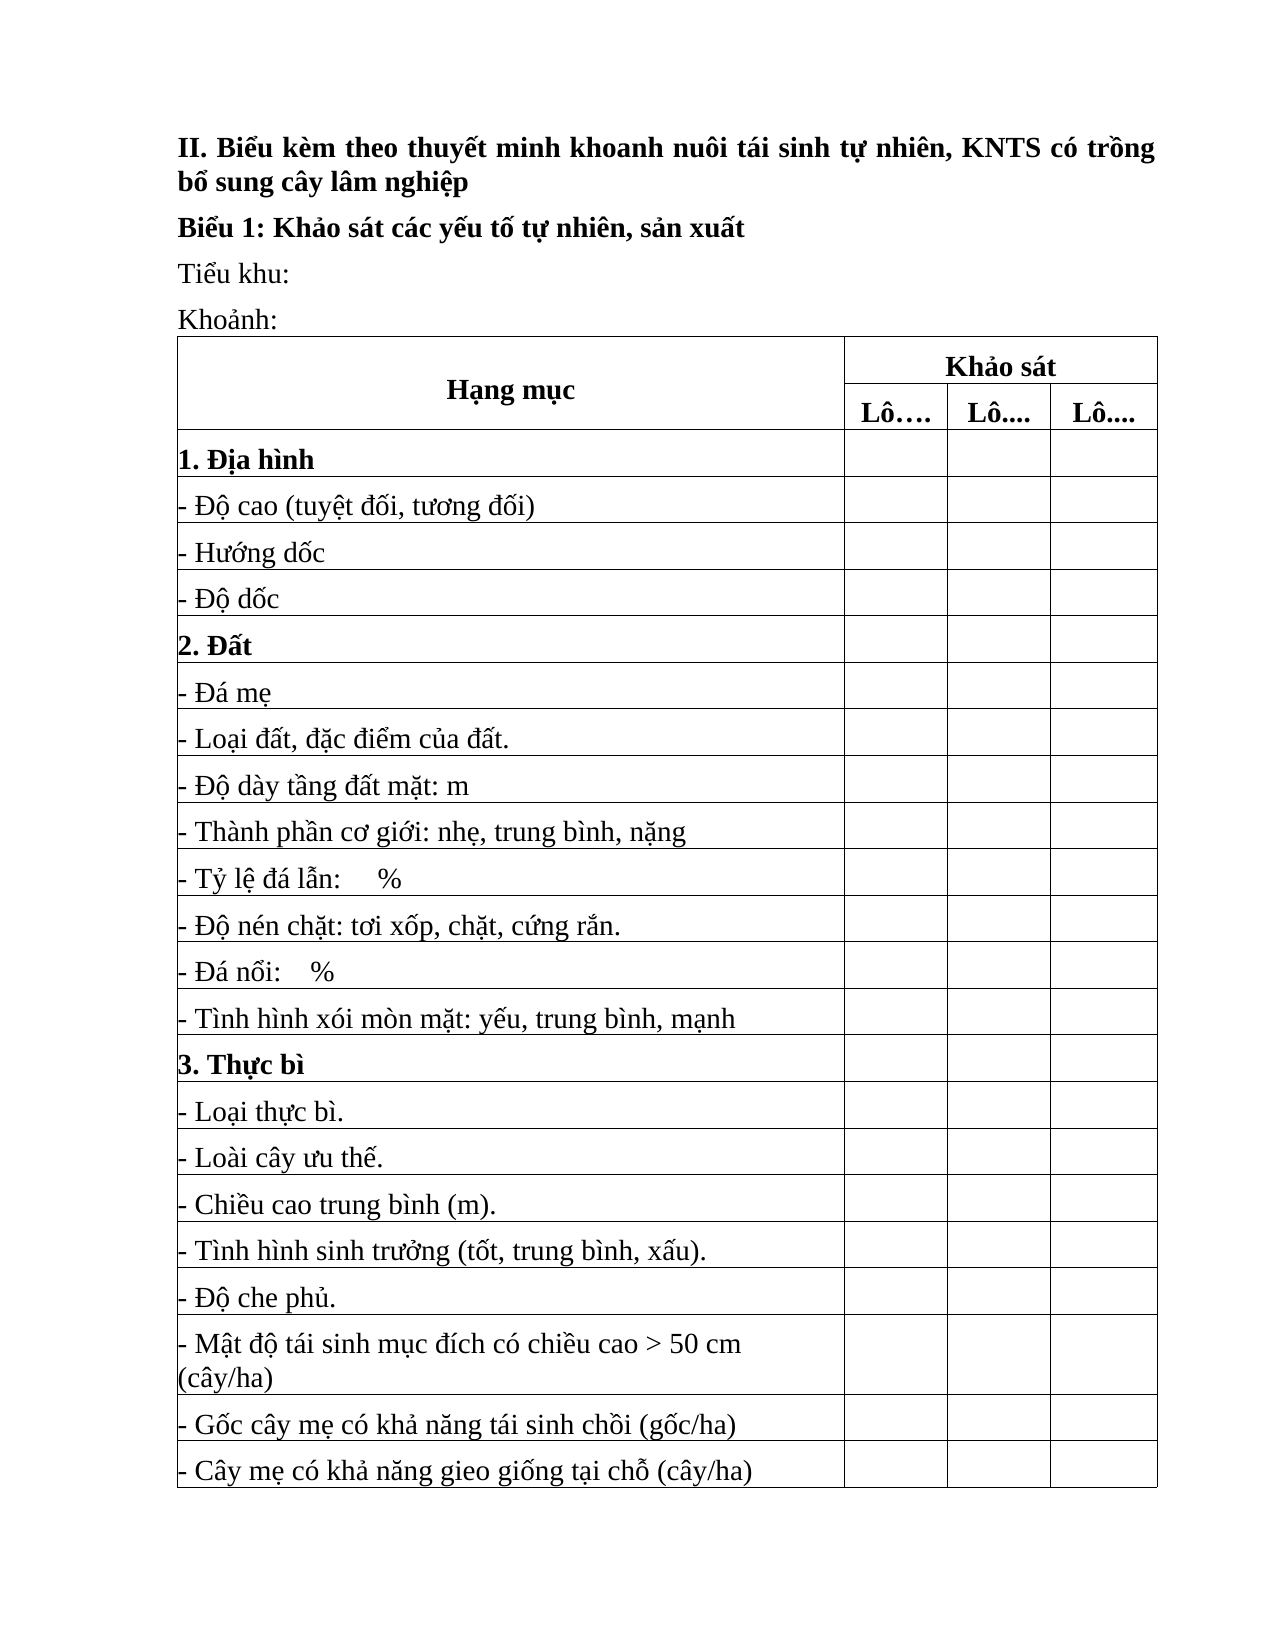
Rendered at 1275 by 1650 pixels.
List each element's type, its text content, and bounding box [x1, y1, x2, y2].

table_cell 2. Đất [178, 616, 844, 662]
table_cell [948, 803, 1050, 848]
table_cell [845, 1441, 947, 1487]
table_cell - Độ che phủ. [178, 1268, 844, 1314]
table_cell [845, 1175, 947, 1221]
table_cell [1051, 570, 1157, 615]
table_cell [845, 616, 947, 662]
table_cell [1051, 942, 1157, 988]
table_cell - Độ nén chặt: tơi xốp, chặt, cứng rắn. [178, 896, 844, 941]
table_cell [1051, 1175, 1157, 1221]
table_cell [845, 896, 947, 941]
table_cell - Gốc cây mẹ có khả năng tái sinh chồi (gốc/ha) [178, 1395, 844, 1440]
table_cell - Độ cao (tuyệt đối, tương đối) [178, 477, 844, 522]
table_cell [948, 849, 1050, 894]
table_cell [1051, 709, 1157, 755]
table_cell [948, 709, 1050, 755]
table_cell - Loại đất, đặc điểm của đất. [178, 709, 844, 755]
table_cell [1051, 1035, 1157, 1081]
table_cell [948, 523, 1050, 569]
table_cell [845, 523, 947, 569]
table_cell Lô.... [948, 384, 1050, 429]
table_cell [948, 896, 1050, 941]
table_cell [948, 570, 1050, 615]
table_cell [845, 477, 947, 522]
table_cell [948, 1441, 1050, 1487]
table_cell [948, 1035, 1050, 1081]
table_cell 3. Thực bì [178, 1035, 844, 1081]
table_cell [845, 849, 947, 894]
table_cell [948, 1082, 1050, 1127]
table_cell [1051, 756, 1157, 801]
table_cell [845, 1222, 947, 1267]
table_cell [1051, 1441, 1157, 1487]
table_cell [948, 1222, 1050, 1267]
table_cell - Loài cây ưu thế. [178, 1129, 844, 1174]
table_header Khảo sát [845, 337, 1157, 382]
table_cell [1051, 1129, 1157, 1174]
table_cell [948, 430, 1050, 476]
table_cell [845, 709, 947, 755]
table_cell - Thành phần cơ giới: nhẹ, trung bình, nặng [178, 803, 844, 848]
table_cell [845, 942, 947, 988]
table_cell [845, 663, 947, 708]
table_cell [845, 1268, 947, 1314]
table_cell [845, 570, 947, 615]
table_cell [1051, 1315, 1157, 1394]
table_cell - Tỷ lệ đá lẫn: % [178, 849, 844, 894]
table_cell - Mật độ tái sinh mục đích có chiều cao > 50 cm (cây/ha) [178, 1315, 844, 1394]
table_cell [948, 989, 1050, 1034]
table_cell [1051, 477, 1157, 522]
table_cell [845, 430, 947, 476]
table_cell - Độ dốc [178, 570, 844, 615]
table_cell [1051, 1268, 1157, 1314]
table_cell Lô.... [1051, 384, 1157, 429]
table_cell [948, 1315, 1050, 1394]
table_cell [845, 989, 947, 1034]
table_cell 1. Địa hình [178, 430, 844, 476]
table_cell - Tình hình xói mòn mặt: yếu, trung bình, mạnh [178, 989, 844, 1034]
table_cell [845, 1395, 947, 1440]
table_cell - Đá nổi: % [178, 942, 844, 988]
table_cell [1051, 989, 1157, 1034]
table_cell [1051, 523, 1157, 569]
table_cell [948, 1395, 1050, 1440]
table_cell - Cây mẹ có khả năng gieo giống tại chỗ (cây/ha) [178, 1441, 844, 1487]
table_cell [948, 942, 1050, 988]
text Biểu 1: Khảo sát các yếu tố tự nhiên, sản xuất [177, 210, 1157, 244]
table_cell - Độ dày tầng đất mặt: m [178, 756, 844, 801]
table_cell Lô…. [845, 384, 947, 429]
table_cell [948, 756, 1050, 801]
table_cell [1051, 430, 1157, 476]
table_cell [1051, 1082, 1157, 1127]
table_cell [1051, 1222, 1157, 1267]
table_cell [1051, 849, 1157, 894]
table_cell [948, 663, 1050, 708]
table_cell [845, 1129, 947, 1174]
table_cell - Tình hình sinh trưởng (tốt, trung bình, xấu). [178, 1222, 844, 1267]
table_cell [845, 1035, 947, 1081]
table_cell [948, 477, 1050, 522]
table_header Hạng mục [178, 337, 844, 429]
table_cell [845, 1315, 947, 1394]
table_cell [845, 756, 947, 801]
text II. Biểu kèm theo thuyết minh khoanh nuôi tái sinh tự nhiên, KNTS có trồng bổ sung cây lâm nghiệp [177, 131, 1157, 198]
table_cell - Hướng dốc [178, 523, 844, 569]
table_cell [1051, 803, 1157, 848]
table_cell - Chiều cao trung bình (m). [178, 1175, 844, 1221]
table_cell [948, 616, 1050, 662]
table_cell [948, 1268, 1050, 1314]
text Khoảnh: [177, 302, 1157, 336]
table_cell [1051, 1395, 1157, 1440]
table_cell - Loại thực bì. [178, 1082, 844, 1127]
text Tiểu khu: [177, 256, 1157, 290]
table_cell [948, 1175, 1050, 1221]
table_cell [1051, 616, 1157, 662]
table_cell [1051, 663, 1157, 708]
table_cell - Đá mẹ [178, 663, 844, 708]
table_cell [845, 1082, 947, 1127]
table_cell [948, 1129, 1050, 1174]
table_cell [1051, 896, 1157, 941]
table_cell [845, 803, 947, 848]
